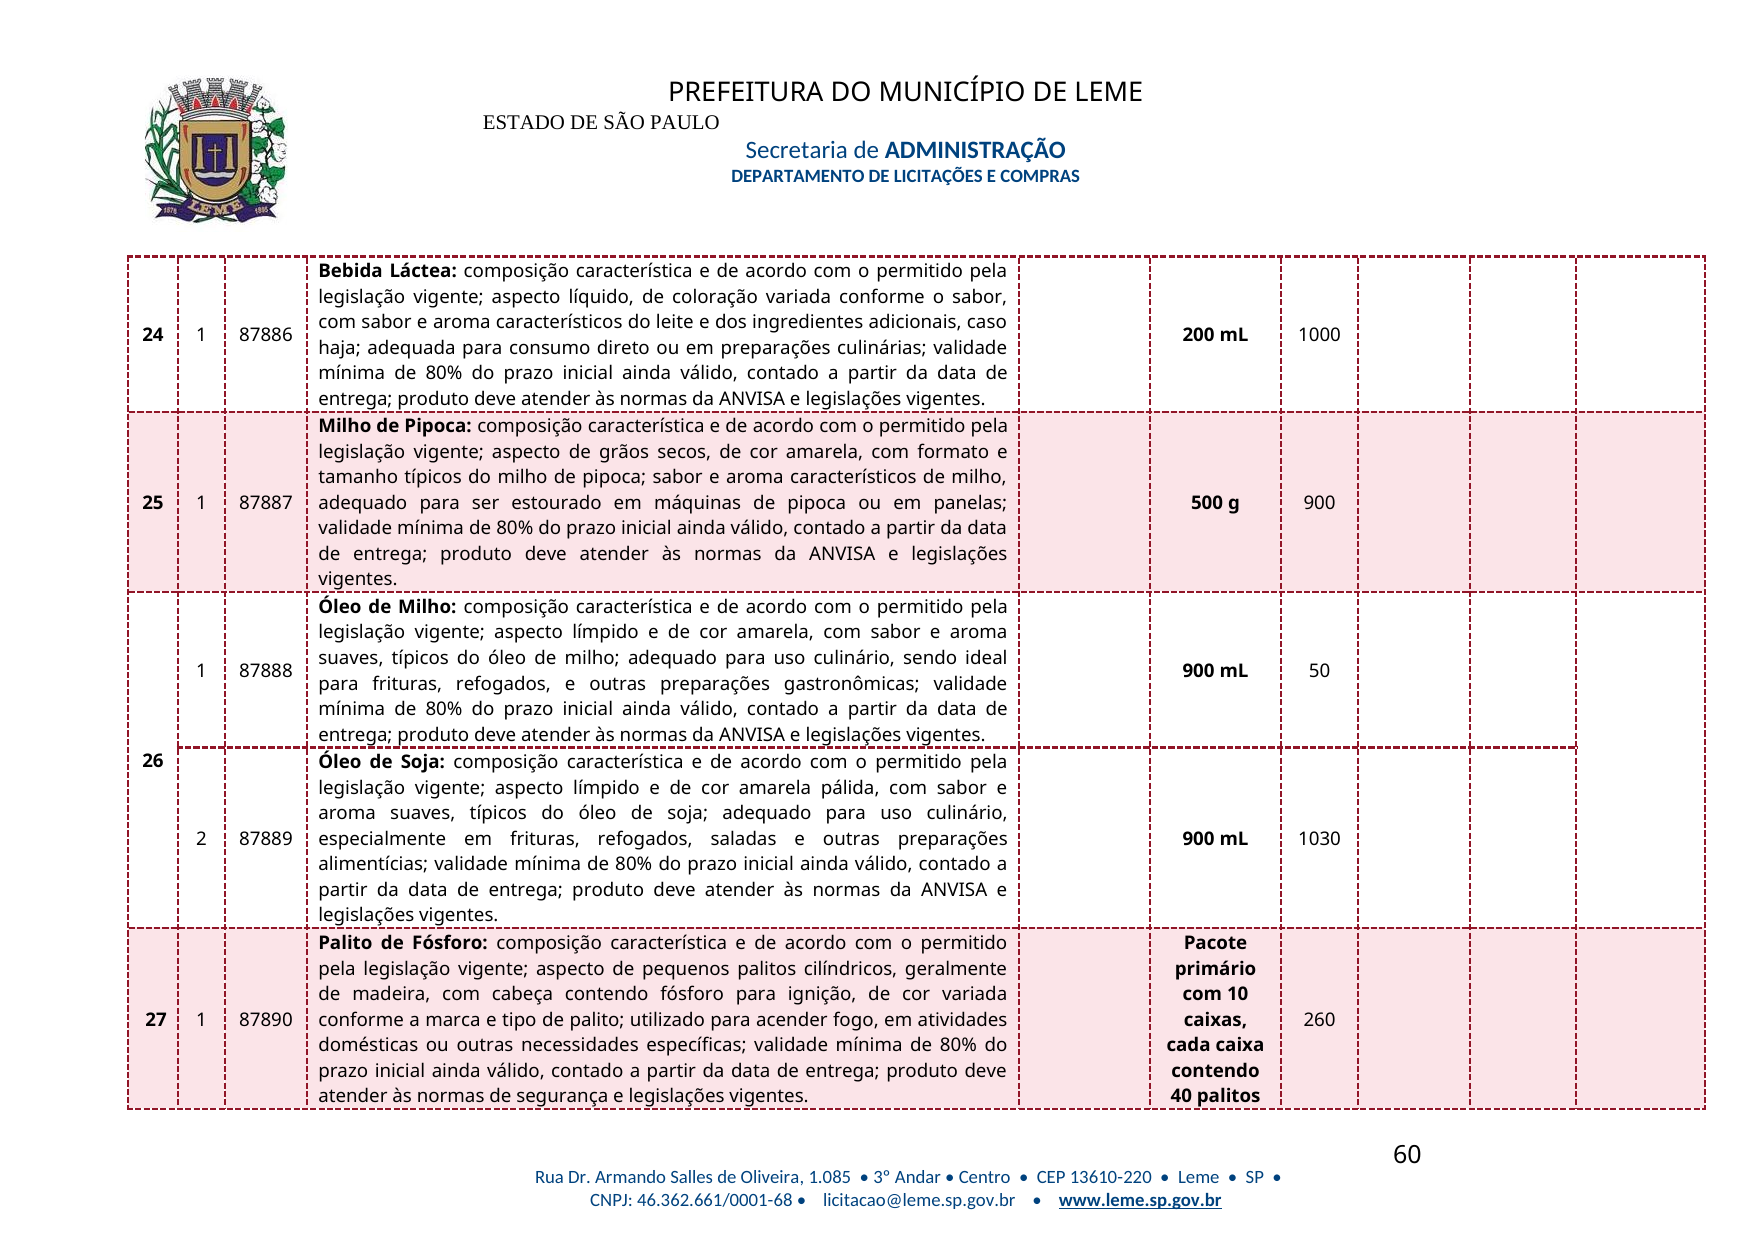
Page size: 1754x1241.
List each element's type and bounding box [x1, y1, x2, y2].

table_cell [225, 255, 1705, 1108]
picture [144, 75, 289, 232]
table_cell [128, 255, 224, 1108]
